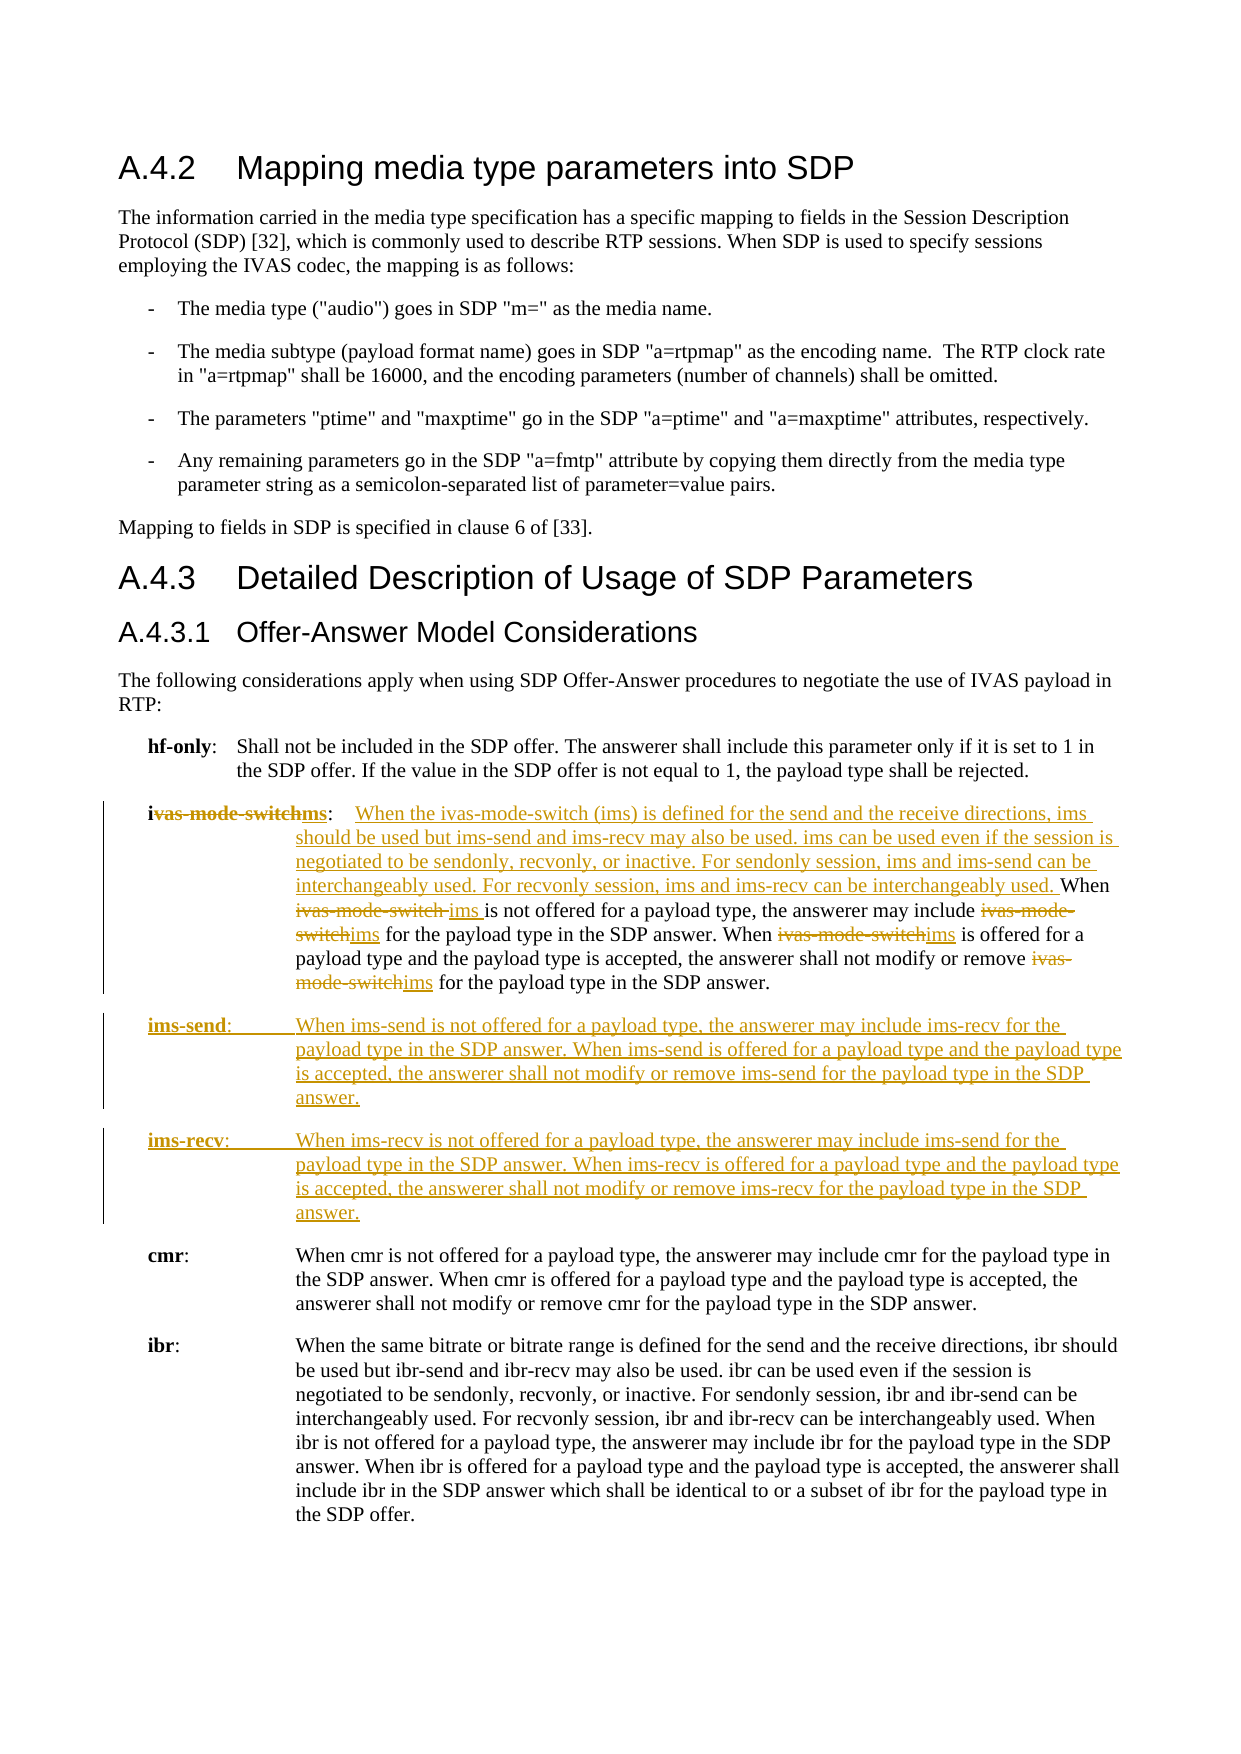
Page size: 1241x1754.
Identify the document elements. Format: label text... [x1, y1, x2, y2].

text The information carried in the media type specification has a specific mapping to fields in the Session Description Protocol (SDP) [32], which is commonly used to describe RTP sessions. When SDP is used to specify sessions employing the IVAS codec, the mapping is as follows: [118, 205, 1122, 277]
text i: When is not offered for a payload type, the answerer may include for the payload type in the SDP answer. When is offered for a payload type and the payload type is accepted, the answerer shall not modify or remove for the payload type in the SDP answer. [148, 801, 1122, 994]
text ibr: When the same bitrate or bitrate range is defined for the send and the receive directions, ibr should be used but ibr-send and ibr-recv may also be used. ibr can be used even if the session is negotiated to be sendonly, recvonly, or inactive. For sendonly session, ibr and ibr-send can be interchangeably used. For recvonly session, ibr and ibr-recv can be interchangeably used. When ibr is not offered for a payload type, the answerer may include ibr for the payload type in the SDP answer. When ibr is offered for a payload type and the payload type is accepted, the answerer shall include ibr in the SDP answer which shall be identical to or a subset of ibr for the payload type in the SDP offer. [148, 1333, 1122, 1526]
subtitle A.4.3.1 Offer-Answer Model Considerations [118, 615, 1122, 649]
text - The media subtype (payload format name) goes in SDP "a=rtpmap" as the encoding name. The RTP clock rate in "a=rtpmap" shall be 16000, and the encoding parameters (number of channels) shall be omitted. [148, 339, 1122, 387]
text - The media type ("audio") goes in SDP "m=" as the media name. [148, 296, 1122, 320]
text - Any remaining parameters go in the SDP "a=fmtp" attribute by copying them directly from the media type parameter string as a semicolon-separated list of parameter=value pairs. [148, 448, 1122, 496]
subtitle A.4.2 Mapping media type parameters into SDP [118, 148, 1122, 186]
text hf-only: Shall not be included in the SDP offer. The answerer shall include this parameter only if it is set to 1 in the SDP offer. If the value in the SDP offer is not equal to 1, the payload type shall be rejected. [148, 734, 1122, 782]
text Mapping to fields in SDP is specified in clause 6 of [33]. [118, 515, 1122, 539]
text - The parameters "ptime" and "maxptime" go in the SDP "a=ptime" and "a=maxptime" attributes, respectively. [148, 406, 1122, 429]
text The following considerations apply when using SDP Offer-Answer procedures to negotiate the use of IVAS payload in RTP: [118, 667, 1122, 716]
text cmr: When cmr is not offered for a payload type, the answerer may include cmr for the payload type in the SDP answer. When cmr is offered for a payload type and the payload type is accepted, the answerer shall not modify or remove cmr for the payload type in the SDP answer. [148, 1242, 1122, 1315]
subtitle A.4.3 Detailed Description of Usage of SDP Parameters [118, 558, 1122, 596]
